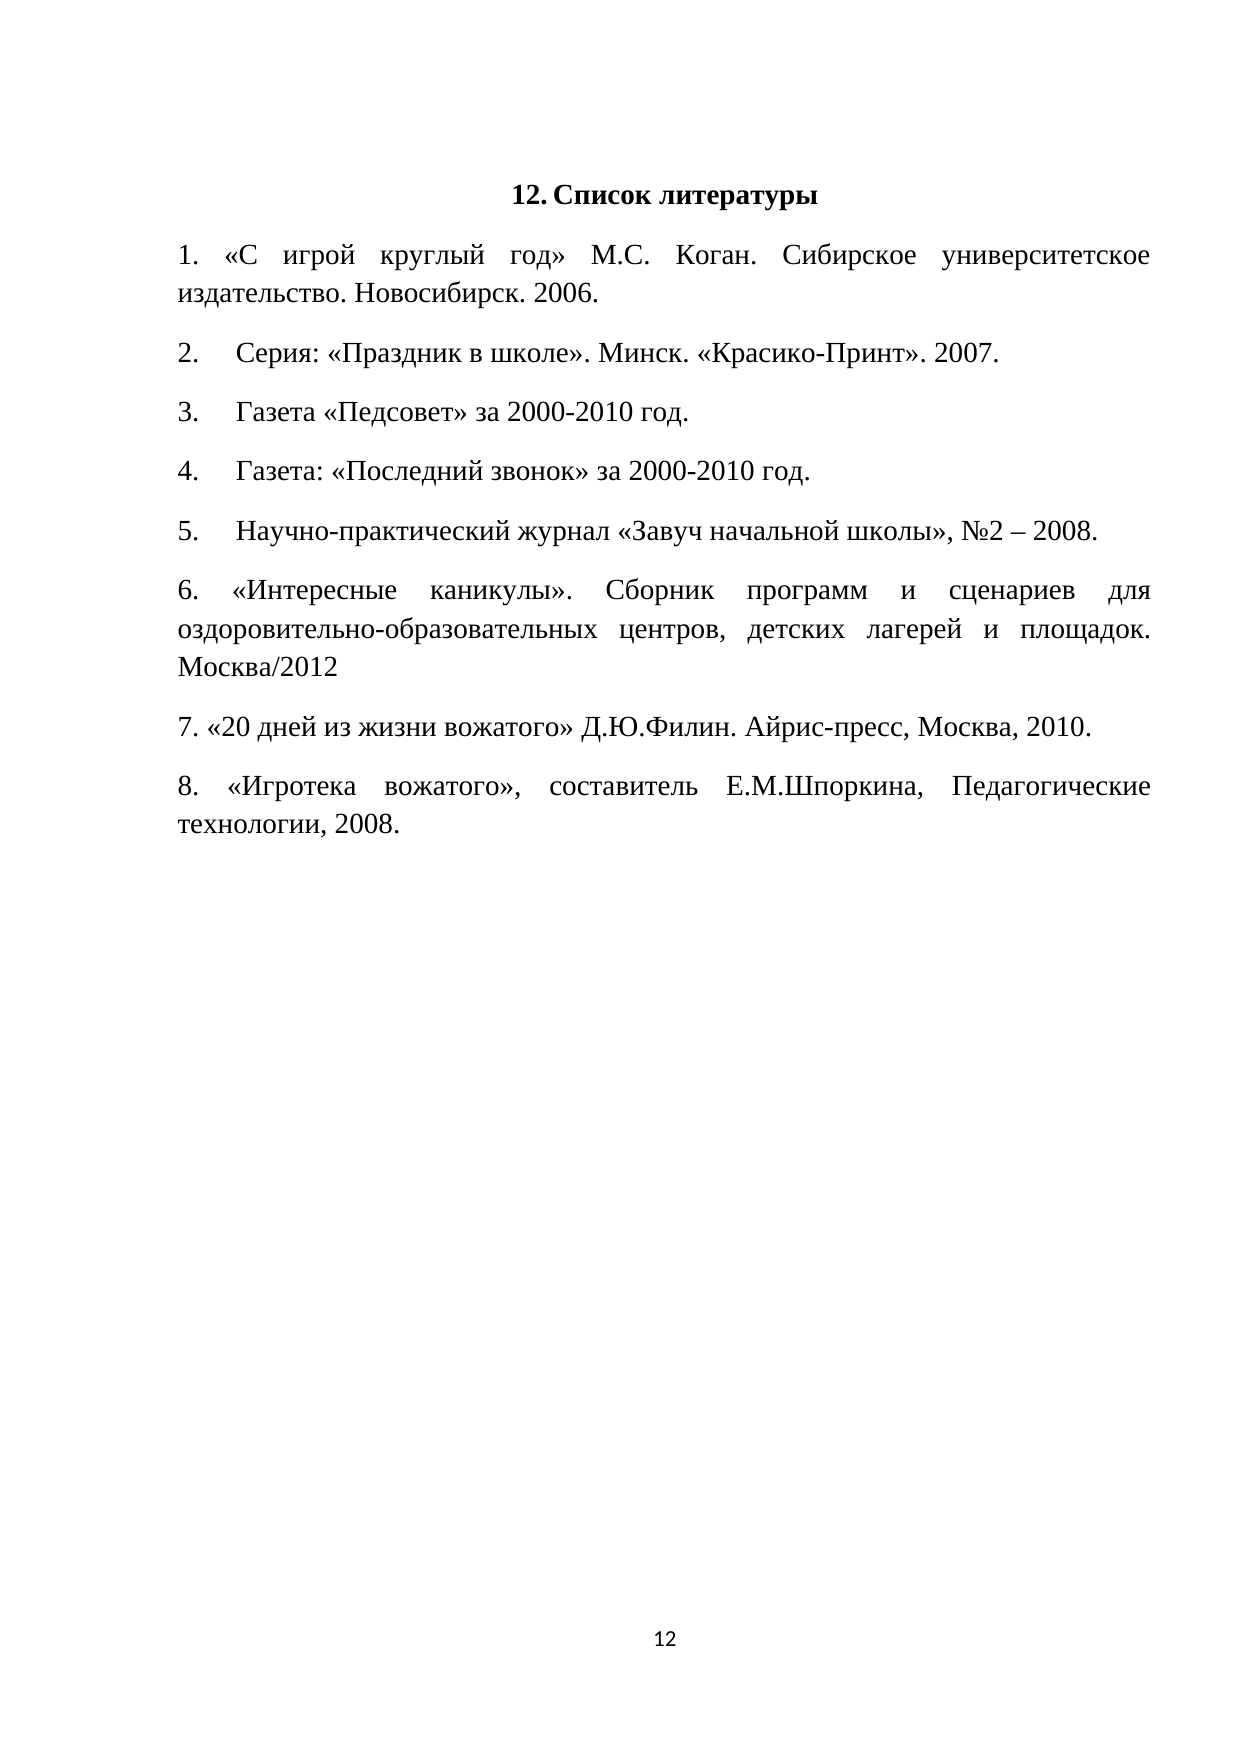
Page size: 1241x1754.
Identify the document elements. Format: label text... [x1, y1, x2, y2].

text 4. Газета: «Последний звонок» за 2000-2010 год. [177, 453, 1152, 487]
text 12. Список литературы [177, 177, 1152, 211]
text 6. «Интересные каникулы». Сборник программ и сценариев для оздоровительно-образовательных центров, детских лагерей и площадок. Москва/2012 [177, 572, 1152, 683]
text 5. Научно-практический журнал «Завуч начальной школы», №2 – 2008. [177, 513, 1152, 546]
text 7. «20 дней из жизни вожатого» Д.Ю.Филин. Айрис-пресс, Москва, 2010. [177, 709, 1152, 742]
text 2. Серия: «Праздник в школе». Минск. «Красико-Принт». 2007. [177, 335, 1152, 368]
text 3. Газета «Педсовет» за 2000-2010 год. [177, 394, 1152, 428]
text 8. «Игротека вожатого», составитель Е.М.Шпоркина, Педагогические технологии, 2008. [177, 768, 1152, 840]
text 1. «С игрой круглый год» М.С. Коган. Сибирское университетское издательство. Новосибирск. 2006. [177, 237, 1152, 309]
